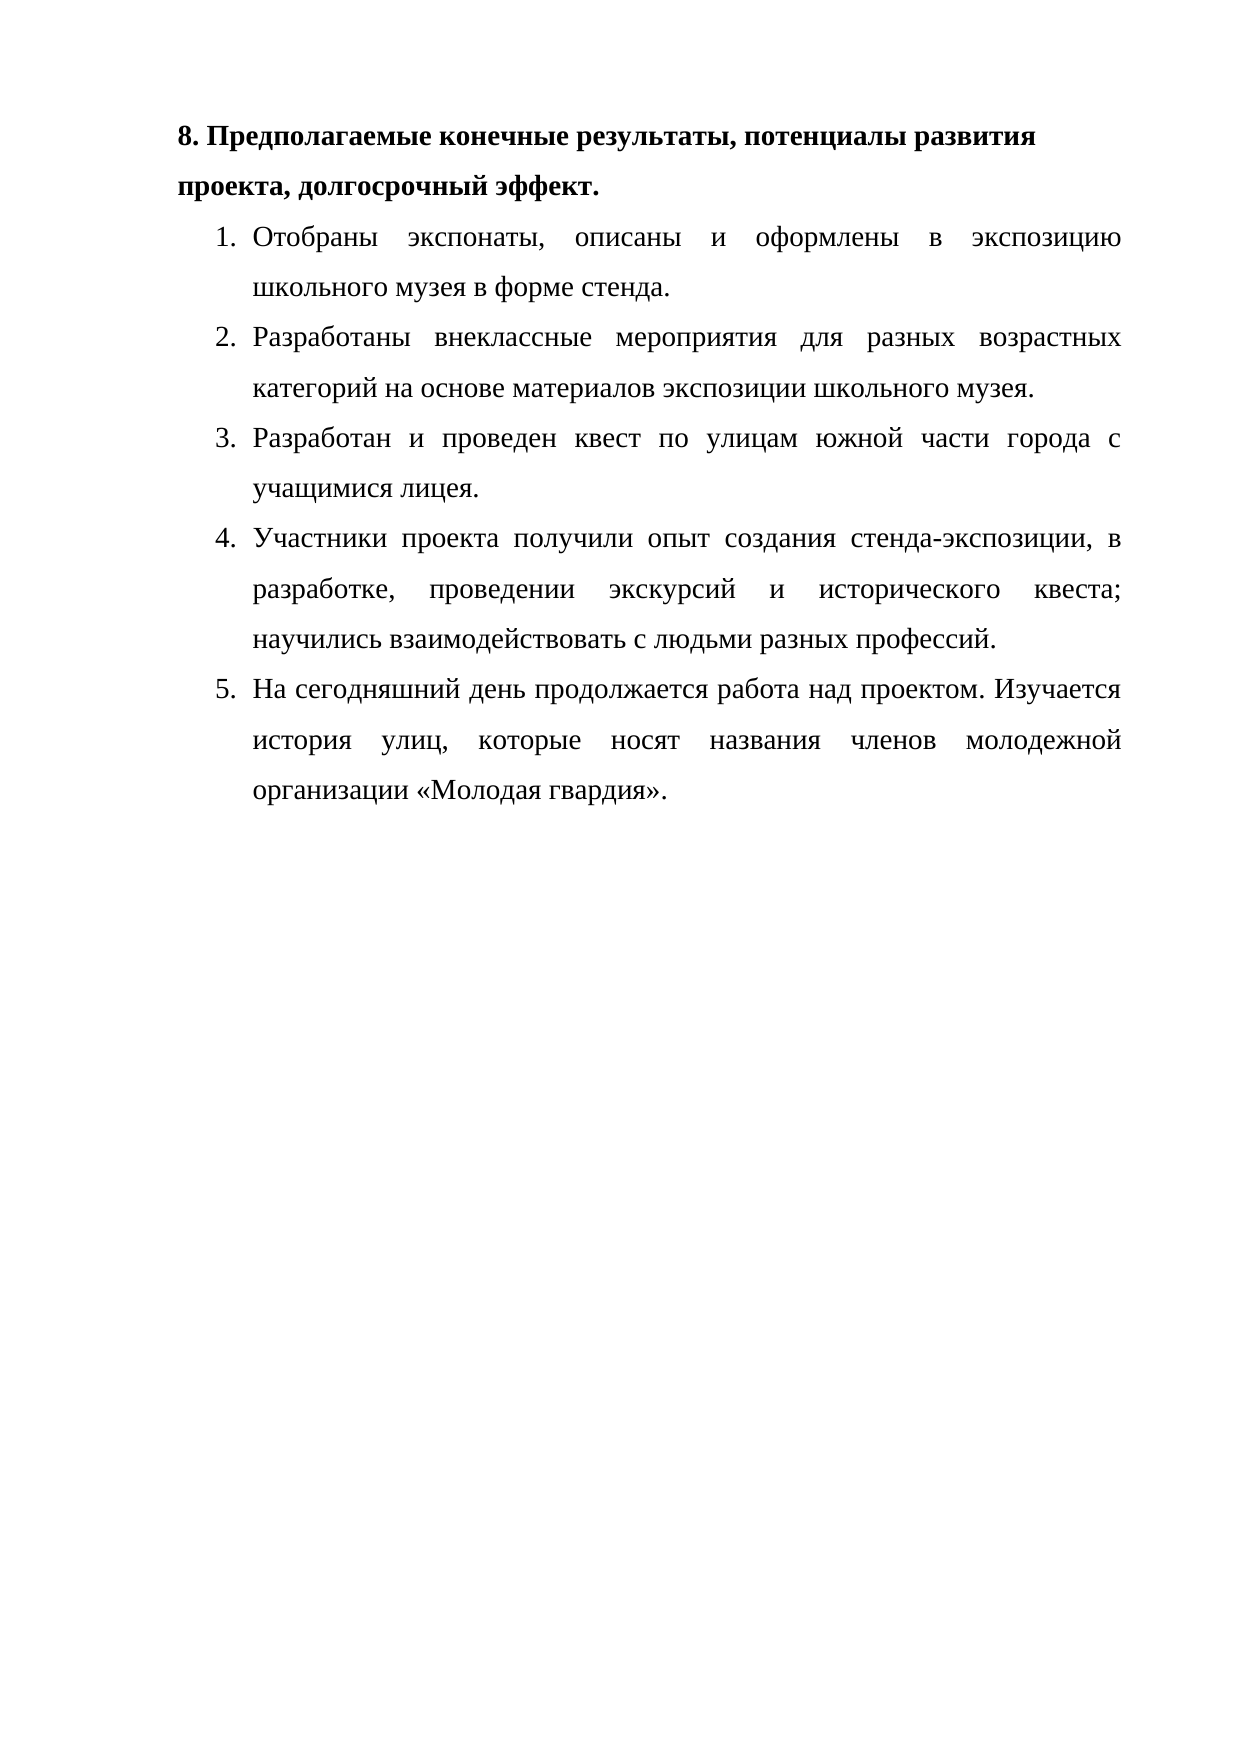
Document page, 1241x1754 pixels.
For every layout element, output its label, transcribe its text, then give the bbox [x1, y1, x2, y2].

list На сегодняшний день продолжается работа над проектом. Изучается история улиц, которые носят названия членов молодежной организации «Молодая гвардия». [215, 672, 1122, 806]
list Отобраны экспонаты, описаны и оформлены в экспозицию школьного музея в форме стенда. [215, 219, 1122, 303]
text 8. Предполагаемые конечные результаты, потенциалы развития проекта, долгосрочный эффект. [177, 118, 1122, 202]
list Разработаны внеклассные мероприятия для разных возрастных категорий на основе материалов экспозиции школьного музея. [215, 319, 1122, 403]
list Участники проекта получили опыт создания стенда-экспозиции, в разработке, проведении экскурсий и исторического квеста; научились взаимодействовать с людьми разных профессий. [215, 521, 1122, 655]
list Разработан и проведен квест по улицам южной части города с учащимися лицея. [215, 420, 1122, 504]
